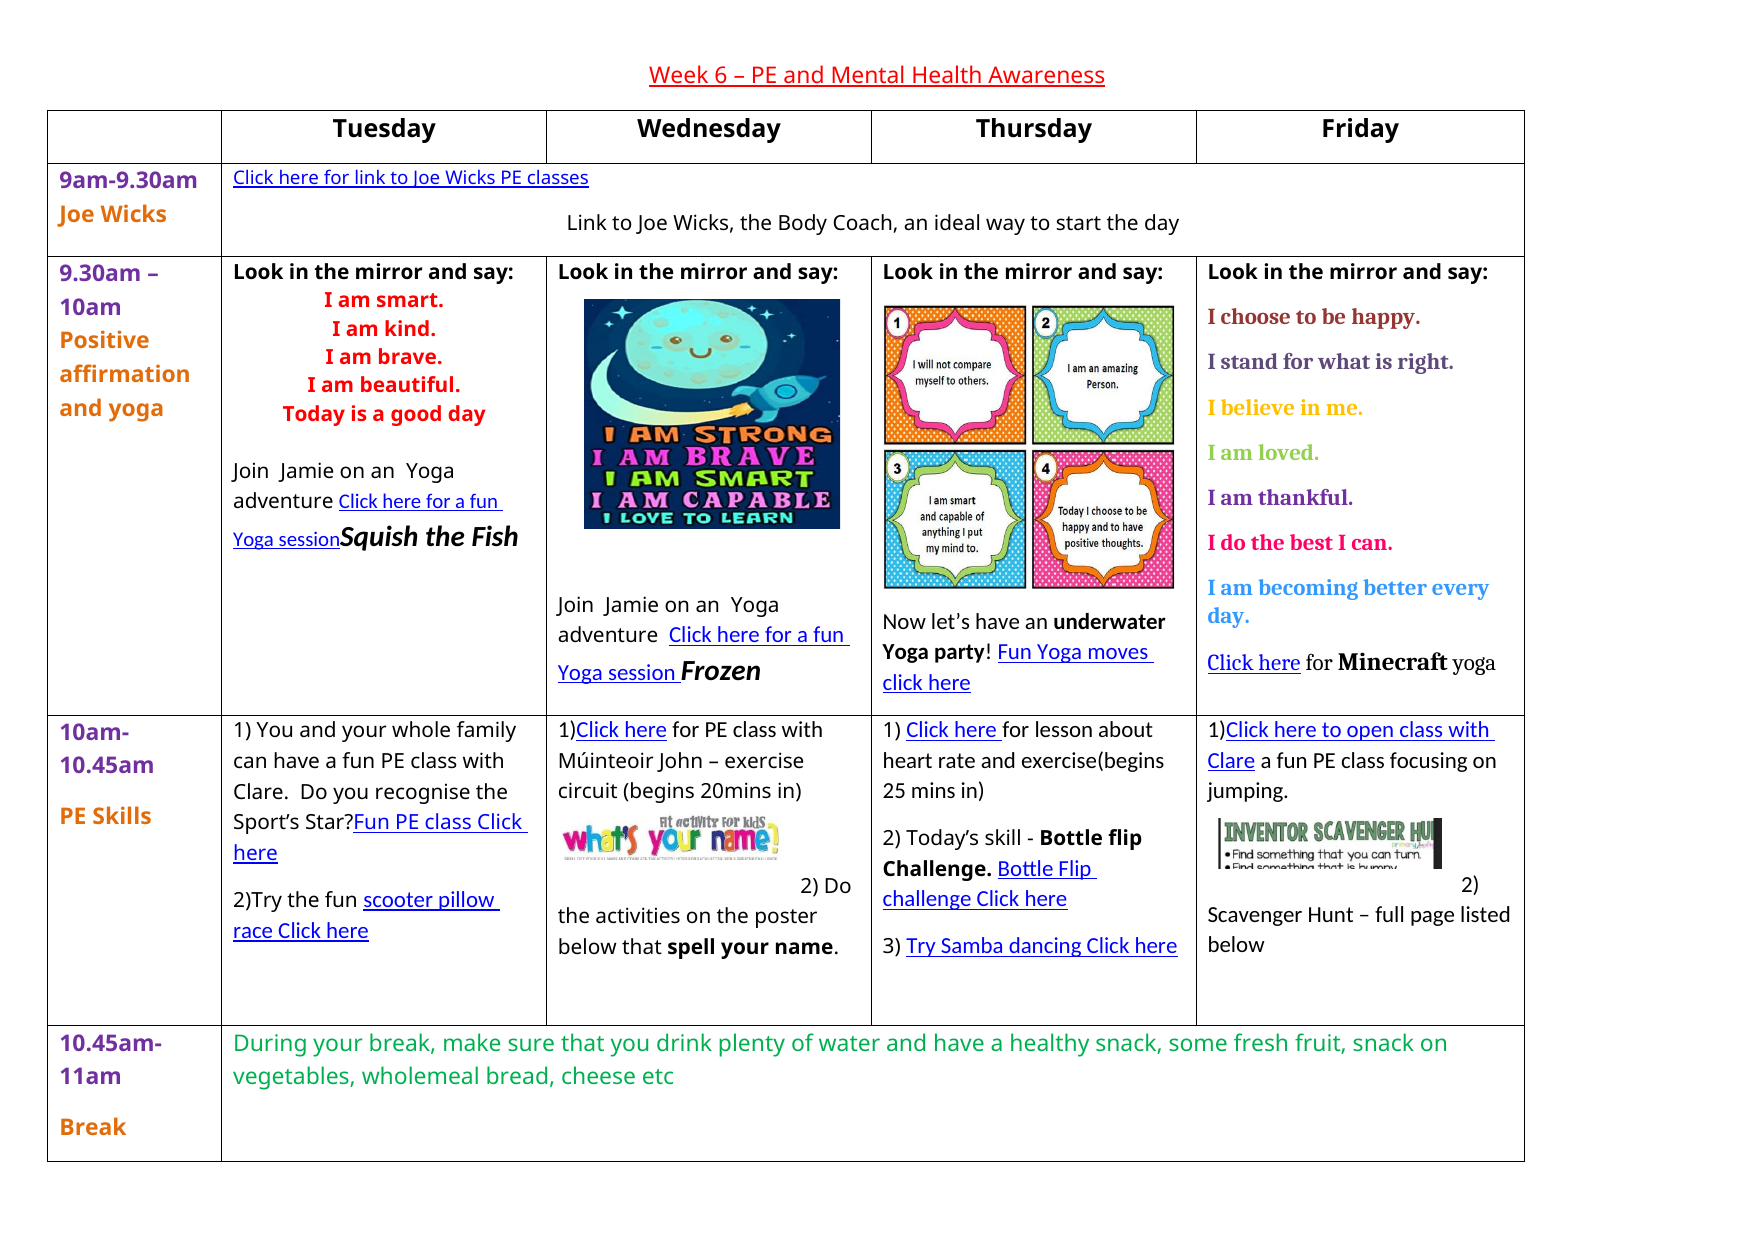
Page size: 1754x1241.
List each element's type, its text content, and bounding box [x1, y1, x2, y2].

table_header Thursday [872, 111, 1196, 163]
table_header [48, 111, 221, 163]
table_cell 1) You and your whole family can have a fun PE class with Clare. Do you recognise the Sport’s Star?Fun PE class Click here 2)Try the fun scooter pillow race Click here [222, 716, 546, 1025]
text Week 6 – PE and Mental Health Awareness [59, 59, 1695, 90]
table_header Tuesday [222, 111, 546, 163]
table_cell 10am-10.45am PE Skills [48, 716, 221, 1025]
table_cell 10.45am-11am Break [48, 1026, 221, 1161]
picture [1216, 818, 1442, 871]
table_cell 9am-9.30am Joe Wicks [48, 164, 221, 256]
picture [584, 299, 841, 529]
table_cell During your break, make sure that you drink plenty of water and have a healthy snack, some fresh fruit, snack on vegetables, wholemeal bread, cheese etc [222, 1026, 1524, 1161]
table_cell Look in the mirror and say: Now let’s have an underwater Yoga party! Fun Yoga moves click here [872, 257, 1196, 714]
table_cell Look in the mirror and say: Join Jamie on an Yoga adventure Click here for a fun Yoga session Frozen [547, 257, 871, 714]
table_header Wednesday [547, 111, 871, 163]
table_header Friday [1197, 111, 1524, 163]
table_cell Look in the mirror and say: I choose to be happy. I stand for what is right. I believe in me. I am loved. I am thankful. I do the best I can. I am becoming better every day. Click here for Minecraft yoga [1197, 257, 1524, 714]
table_cell 9.30am – 10am Positive affirmation and yoga [48, 257, 221, 714]
picture [882, 304, 1175, 589]
table_cell Click here for link to Joe Wicks PE classes Link to Joe Wicks, the Body Coach, an ideal way to start the day [222, 164, 1524, 256]
table_cell 1)Click here to open class with Clare a fun PE class focusing on jumping. 2) Scavenger Hunt – full page listed below [1197, 716, 1524, 1025]
table_cell Look in the mirror and say: I am smart. I am kind. I am brave. I am beautiful. Today is a good day Join Jamie on an Yoga adventure Click here for a fun Yoga sessionSquish the Fish [222, 257, 546, 714]
table_cell 1)Click here for PE class with Múinteoir John – exercise circuit (begins 20mins in) 2) Do the activities on the poster below that spell your name. [547, 716, 871, 1025]
table_cell 1) Click here for lesson about heart rate and exercise(begins 25 mins in) 2) Today’s skill - Bottle flip Challenge. Bottle Flip challenge Click here 3) Try Samba dancing Click here [872, 716, 1196, 1025]
